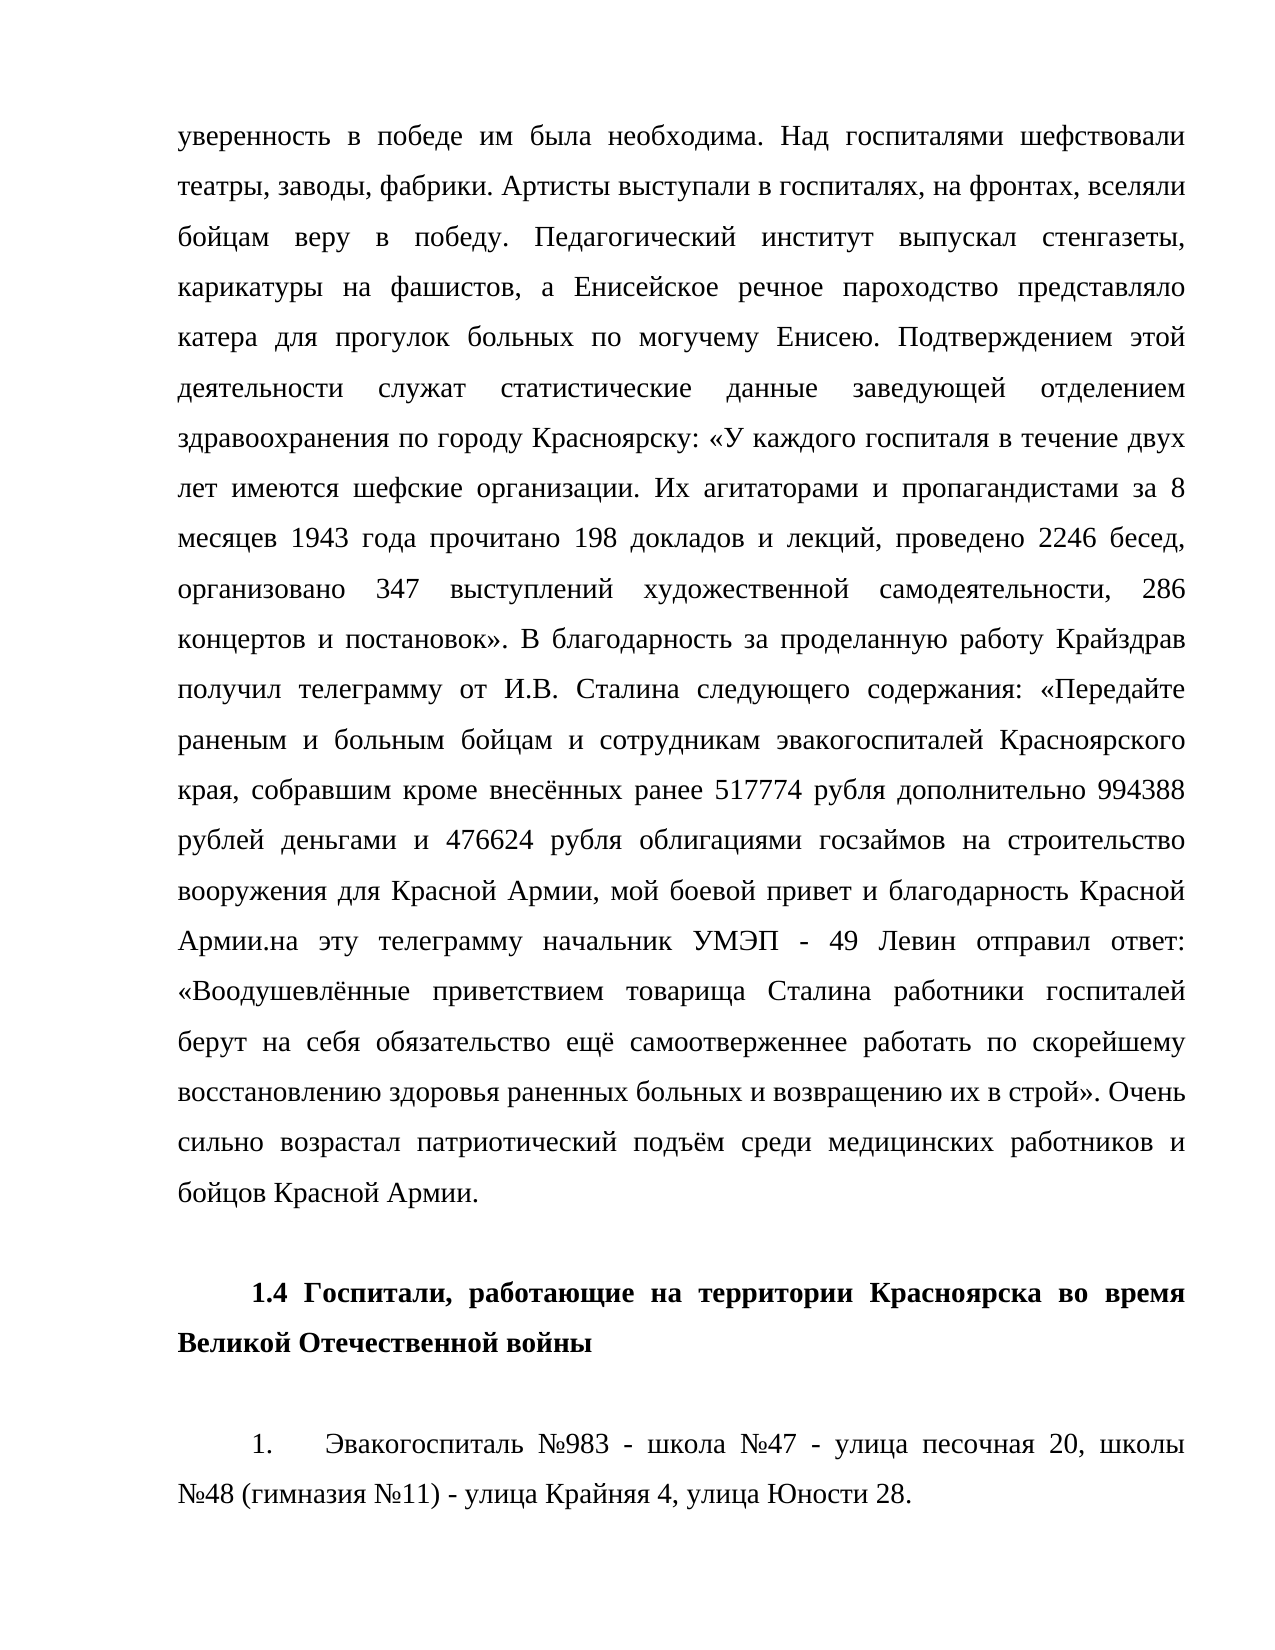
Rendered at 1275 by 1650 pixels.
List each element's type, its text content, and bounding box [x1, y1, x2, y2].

text 1. Эвакогоспиталь №983 - школа №47 - улица песочная 20, школы №48 (гимназия №11) - улица Крайняя 4, улица Юности 28. [177, 1426, 1186, 1510]
text 1.4 Госпитали, работающие на территории Красноярска во время Великой Отечественной войны [177, 1275, 1186, 1359]
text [177, 118, 1186, 1208]
